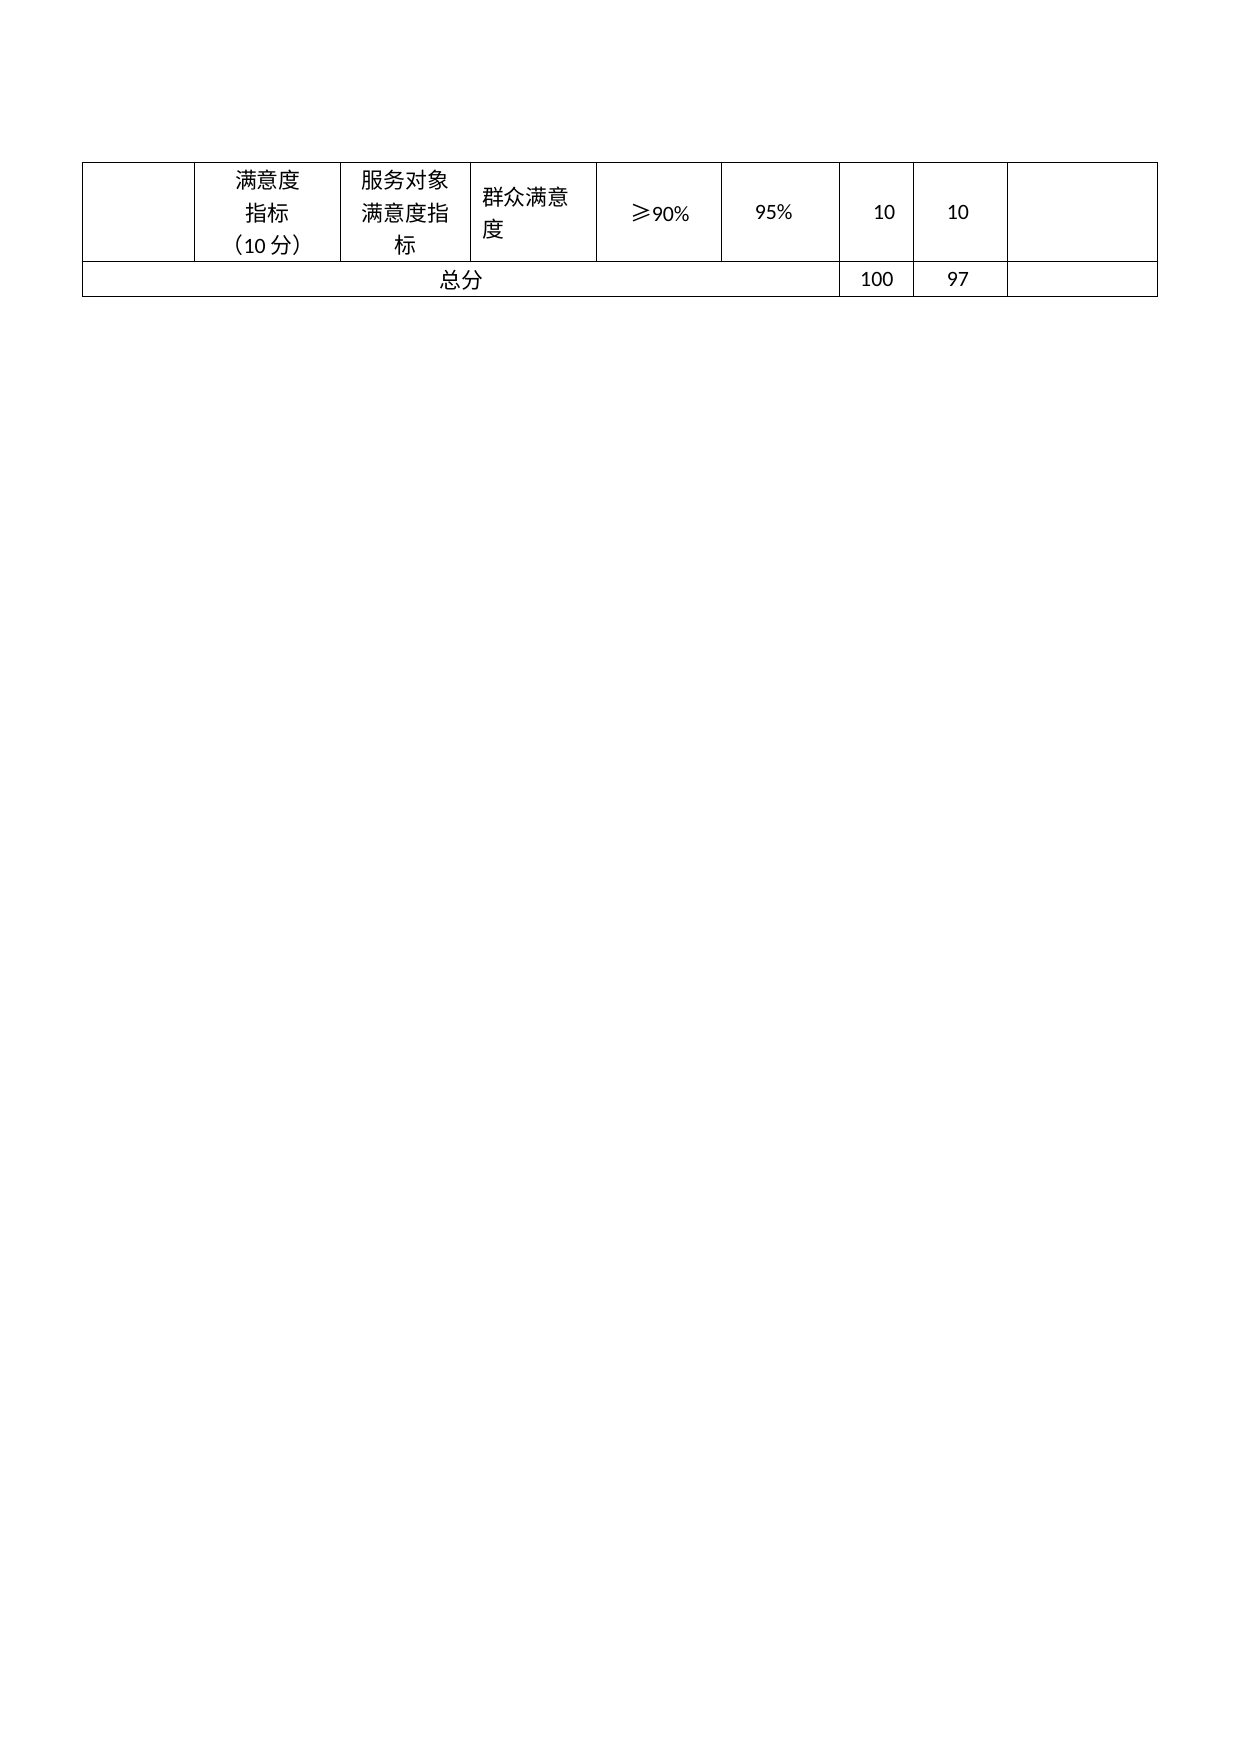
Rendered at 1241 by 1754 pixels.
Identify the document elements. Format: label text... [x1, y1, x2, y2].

table_cell 95% [722, 163, 839, 261]
table_cell 满意度 指标 （10分） [195, 163, 340, 261]
table_cell 10 [840, 163, 913, 261]
table_cell [1008, 163, 1157, 261]
table_cell 服务对象满意度指标 [341, 163, 470, 261]
table_cell [1008, 262, 1157, 296]
table_cell 10 [914, 163, 1007, 261]
table_cell ≥90% [597, 163, 721, 261]
table_cell 群众满意度 [471, 163, 596, 261]
table_cell 100 [840, 262, 913, 296]
table_cell 总分 [83, 262, 839, 296]
table_cell 97 [914, 262, 1007, 296]
